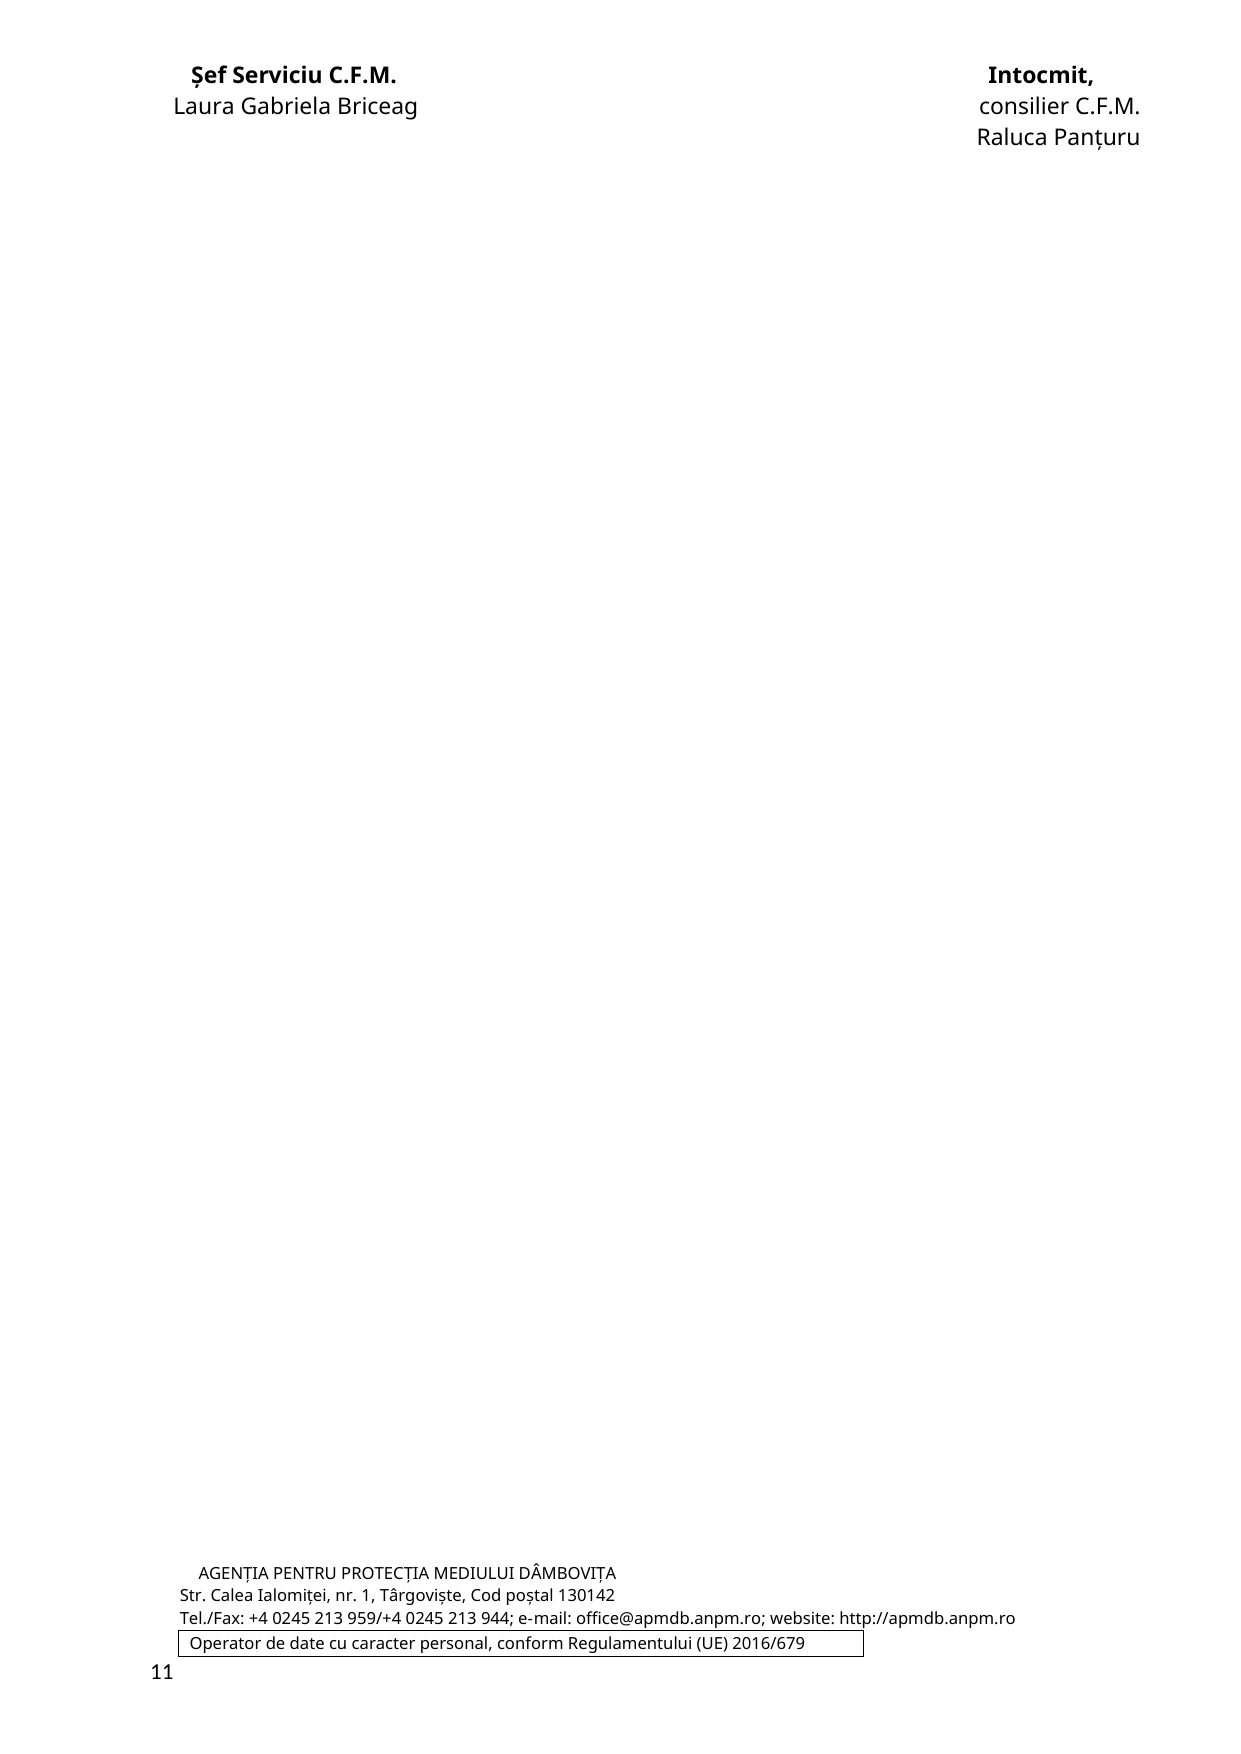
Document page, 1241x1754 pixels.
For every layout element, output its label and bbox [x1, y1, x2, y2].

table_cell [651, 59, 1152, 152]
table_cell [150, 59, 651, 152]
